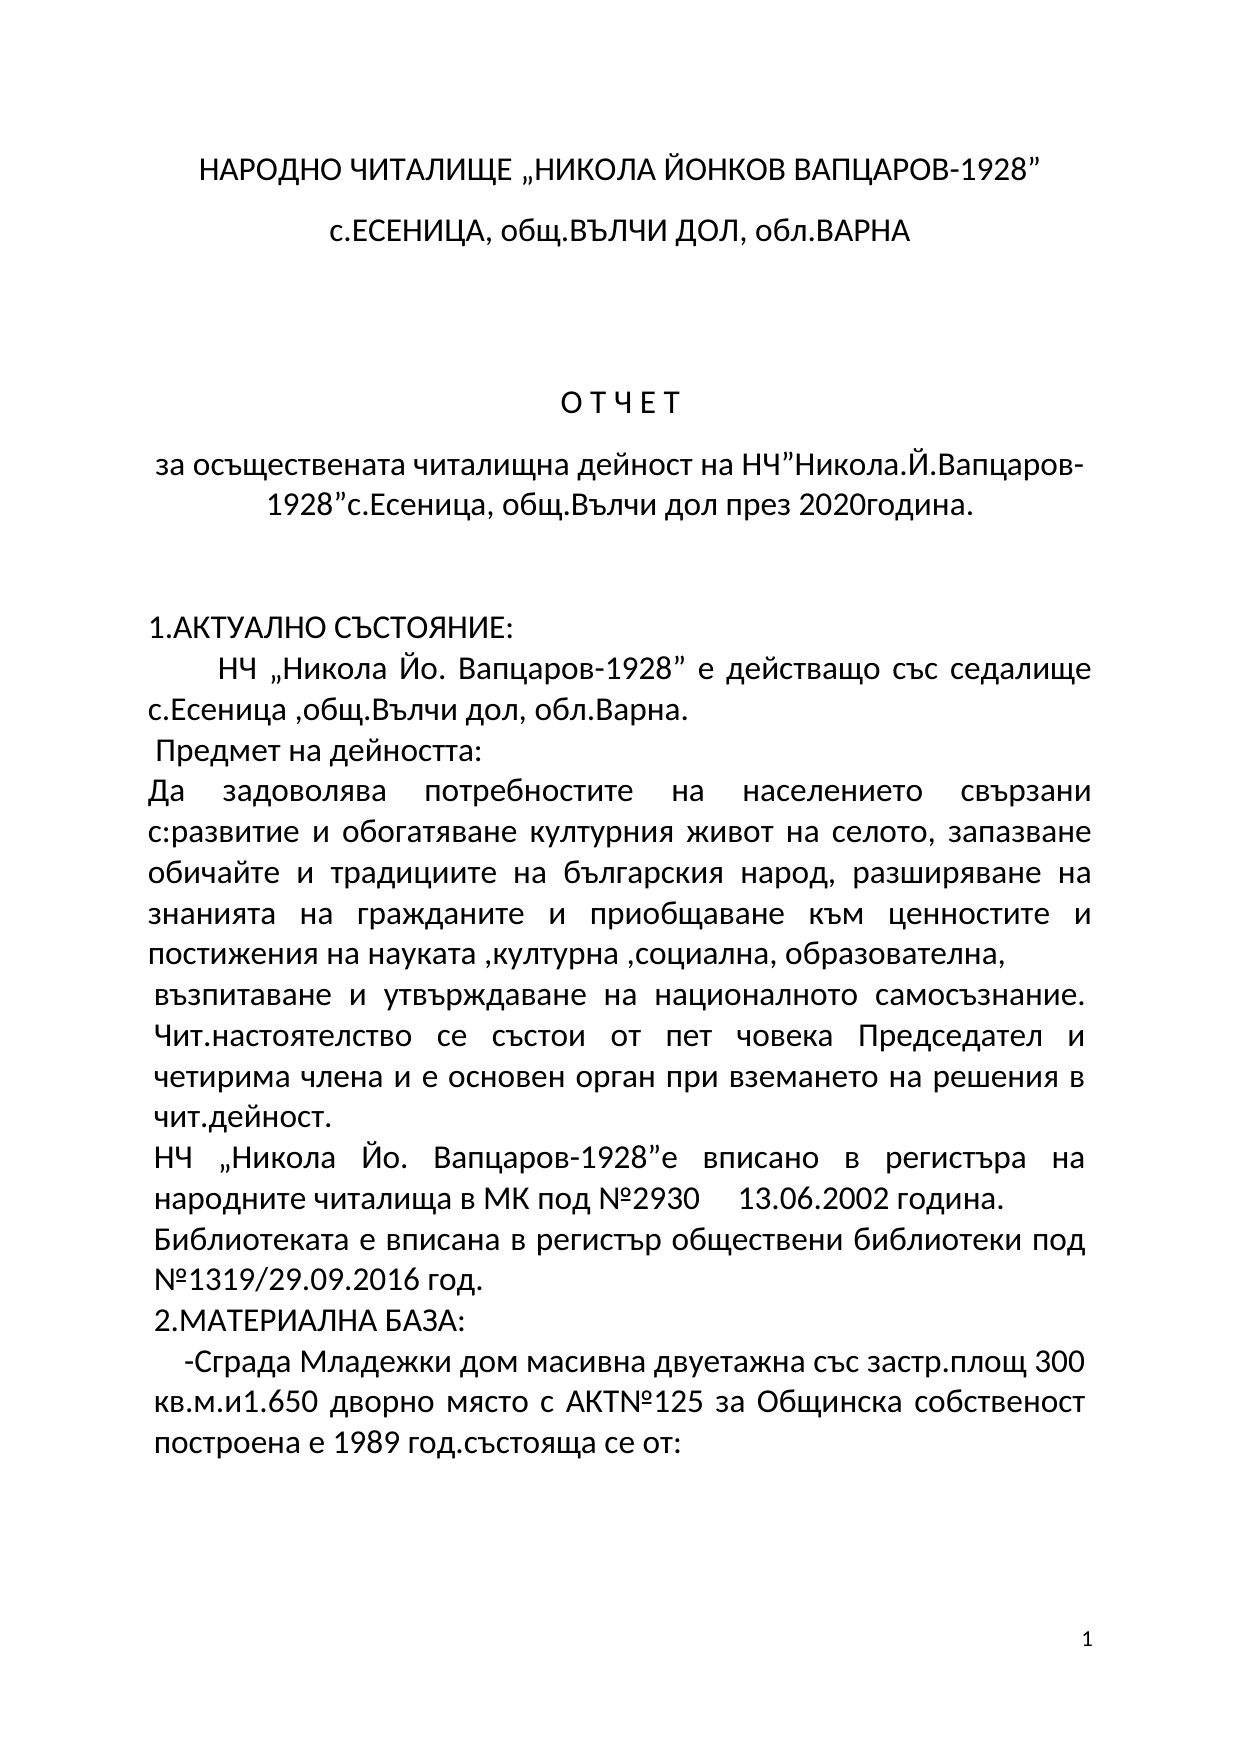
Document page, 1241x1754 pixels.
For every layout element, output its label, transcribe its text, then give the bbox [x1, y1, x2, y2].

text О Т Ч Е Т [148, 381, 1093, 422]
text 1.АКТУАЛНО СЪСТОЯНИЕ: [148, 607, 1093, 647]
text -Сграда Младежки дом масивна двуетажна със застр.площ 300 кв.м.и1.650 дворно място с АКТ№125 за Общинска собственост построена е 1989 год.състояща се от: [153, 1340, 1087, 1462]
text НАРОДНО ЧИТАЛИЩЕ „НИКОЛА ЙОНКОВ ВАПЦАРОВ-1928” [148, 148, 1093, 188]
text НЧ „Никола Йо. Вапцаров-1928” е действащо със седалище с.Есеница ,общ.Вълчи дол, обл.Варна. [148, 647, 1093, 729]
text Библиотеката е вписана в регистър обществени библиотеки под №1319/29.09.2016 год. [153, 1217, 1087, 1299]
text възпитаване и утвърждаване на националното самосъзнание. Чит.настоятелство се състои от пет човека Председател и четирима члена и е основен орган при вземането на решения в чит.дейност. [153, 973, 1087, 1136]
text НЧ „Никола Йо. Вапцаров-1928”е вписано в регистъра на народните читалища в МК под №2930 13.06.2002 година. [153, 1136, 1087, 1217]
text Да задоволява потребностите на населението свързани с:развитие и обогатяване културния живот на селото, запазване обичайте и традициите на българския народ, разширяване на знанията на гражданите и приобщаване към ценностите и постижения на науката ,културна ,социална, образователна, [148, 769, 1093, 973]
text с.ЕСЕНИЦА, общ.ВЪЛЧИ ДОЛ, обл.ВАРНА [148, 209, 1093, 250]
text 2.МАТЕРИАЛНА БАЗА: [153, 1299, 1087, 1340]
text Предмет на дейността: [148, 729, 1093, 769]
text за осъществената читалищна дейност на НЧ”Никола.Й.Вапцаров-1928”с.Есеница, общ.Вълчи дол през 2020година. [148, 443, 1093, 524]
